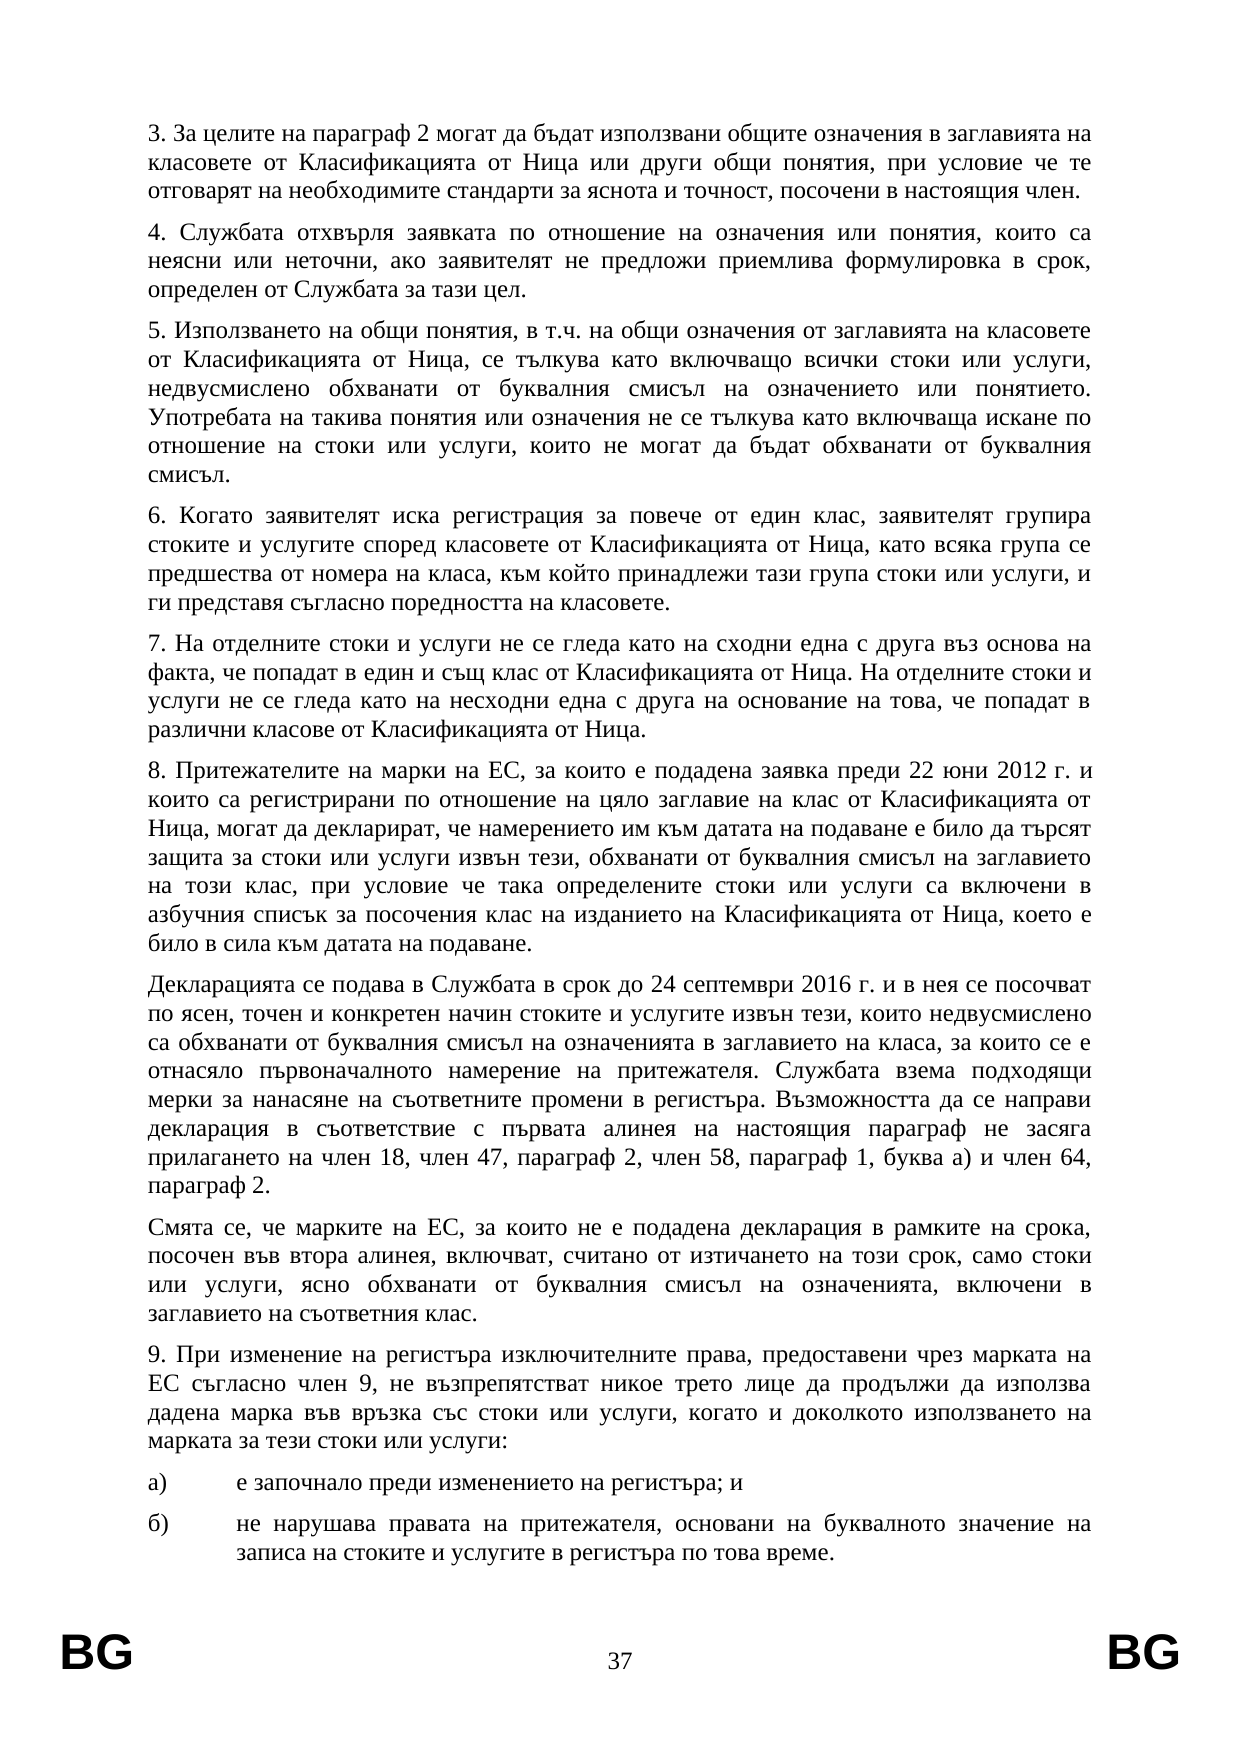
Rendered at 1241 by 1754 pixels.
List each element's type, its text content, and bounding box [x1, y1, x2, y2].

text Смята се, че марките на ЕС, за които не е подадена декларация в рамките на срока, посочен във втора алинея, включват, считано от изтичането на този срок, само стоки или услуги, ясно обхванати от буквалния смисъл на означенията, включени в заглавието на съответния клас. [148, 1212, 1093, 1327]
text 9. При изменение на регистъра изключителните права, предоставени чрез марката на ЕС съгласно член 9, не възпрепятстват никое трето лице да продължи да използва дадена марка във връзка със стоки или услуги, когато и доколкото използването на марката за тези стоки или услуги: [148, 1339, 1093, 1454]
text 4. Службата отхвърля заявката по отношение на означения или понятия, които са неясни или неточни, ако заявителят не предложи приемлива формулировка в срок, определен от Службата за тази цел. [148, 217, 1093, 303]
text 8. Притежателите на марки на ЕС, за които е подадена заявка преди 22 юни 2012 г. и които са регистрирани по отношение на цяло заглавие на клас от Класификацията от Ница, могат да декларират, че намерението им към датата на подаване е било да търсят защита за стоки или услуги извън тези, обхванати от буквалния смисъл на заглавието на този клас, при условие че така определените стоки или услуги са включени в азбучния списък за посочения клас на изданието на Класификацията от Ница, което е било в сила към датата на подаване. [148, 756, 1093, 957]
text 3. За целите на параграф 2 могат да бъдат използвани общите означения в заглавията на класовете от Класификацията от Ница или други общи понятия, при условие че те отговарят на необходимите стандарти за яснота и точност, посочени в настоящия член. [148, 118, 1093, 204]
text Декларацията се подава в Службата в срок до 24 септември 2016 г. и в нея се посочват по ясен, точен и конкретен начин стоките и услугите извън тези, които недвусмислено са обхванати от буквалния смисъл на означенията в заглавието на класа, за които се е отнасяло първоначалното намерение на притежателя. Службата взема подходящи мерки за нанасяне на съответните промени в регистъра. Възможността да се направи декларация в съответствие с първата алинея на настоящия параграф не засяга прилагането на член 18, член 47, параграф 2, член 58, параграф 1, буква а) и член 64, параграф 2. [148, 969, 1093, 1199]
text 7. На отделните стоки и услуги не се гледа като на сходни една с друга въз основа на факта, че попадат в един и същ клас от Класификацията от Ница. На отделните стоки и услуги не се гледа като на несходни една с друга на основание на това, че попадат в различни класове от Класификацията от Ница. [148, 628, 1093, 743]
text 5. Използването на общи понятия, в т.ч. на общи означения от заглавията на класовете от Класификацията от Ница, се тълкува като включващо всички стоки или услуги, недвусмислено обхванати от буквалния смисъл на означението или понятието. Употребата на такива понятия или означения не се тълкува като включваща искане по отношение на стоки или услуги, които не могат да бъдат обхванати от буквалния смисъл. [148, 316, 1093, 488]
text а) е започнало преди изменението на регистъра; и [148, 1467, 1093, 1496]
text 6. Когато заявителят иска регистрация за повече от един клас, заявителят групира стоките и услугите според класовете от Класификацията от Ница, като всяка група се предшества от номера на класа, към който принадлежи тази група стоки или услуги, и ги представя съгласно поредността на класовете. [148, 501, 1093, 616]
text б) не нарушава правата на притежателя, основани на буквалното значение на записа на стоките и услугите в регистъра по това време. [148, 1508, 1093, 1566]
